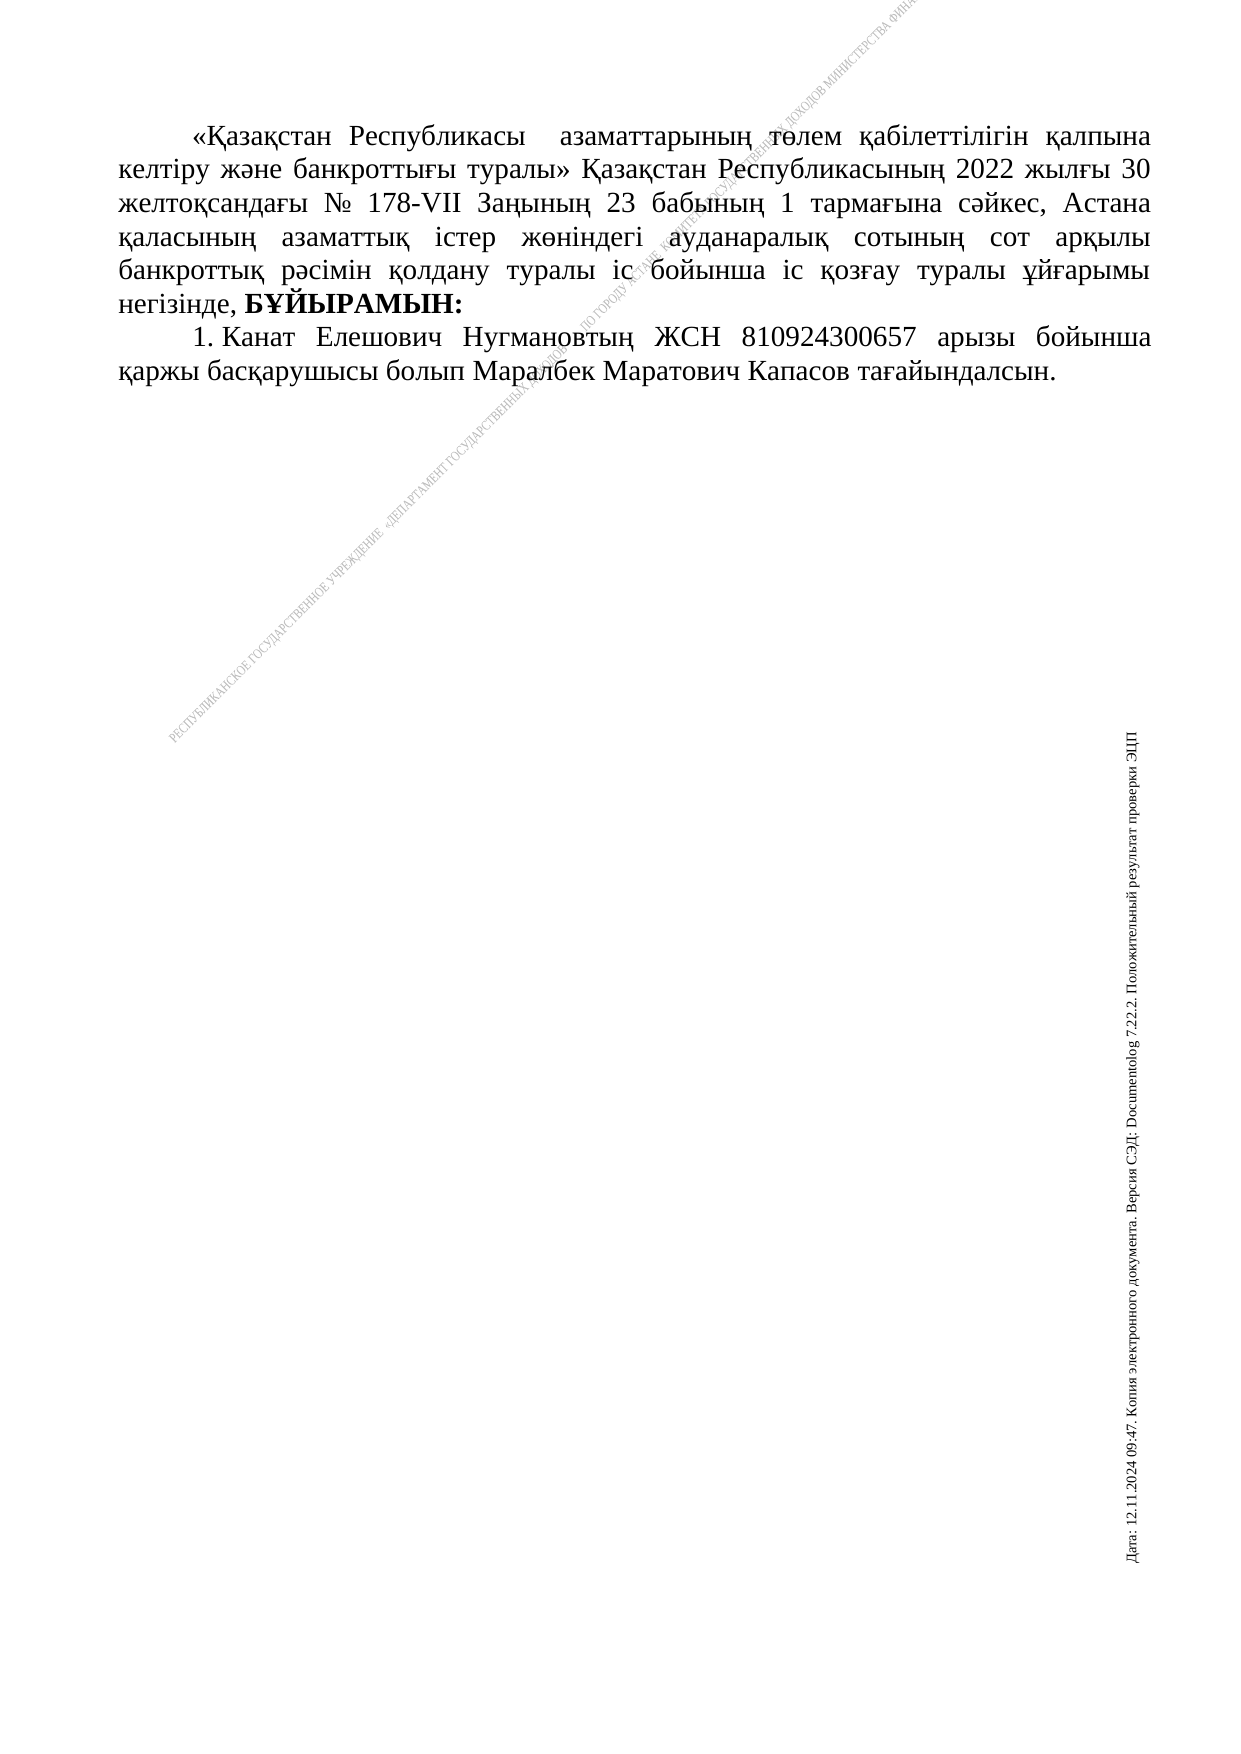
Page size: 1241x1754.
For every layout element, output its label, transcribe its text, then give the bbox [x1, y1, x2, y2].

text «Қазақстан Республикасы азаматтарының төлем қабілеттілігін қалпына келтіру және банкроттығы туралы» Қазақстан Республикасының 2022 жылғы 30 желтоқсандағы № 178-VII Заңының 23 бабының 1 тармағына сәйкес, Астана қаласының азаматтық істер жөніндегі ауданаралық сотының сот арқылы банкроттық рәсімін қолдану туралы іс бойынша іс қозғау туралы ұйғарымы негізінде, Бұйырамын: [118, 118, 1152, 319]
list Канат Елешович Нугмановтың ЖСН 810924300657 арызы бойынша қаржы басқарушысы болып Маралбек Маратович Капасов тағайындалсын. [118, 319, 1152, 386]
